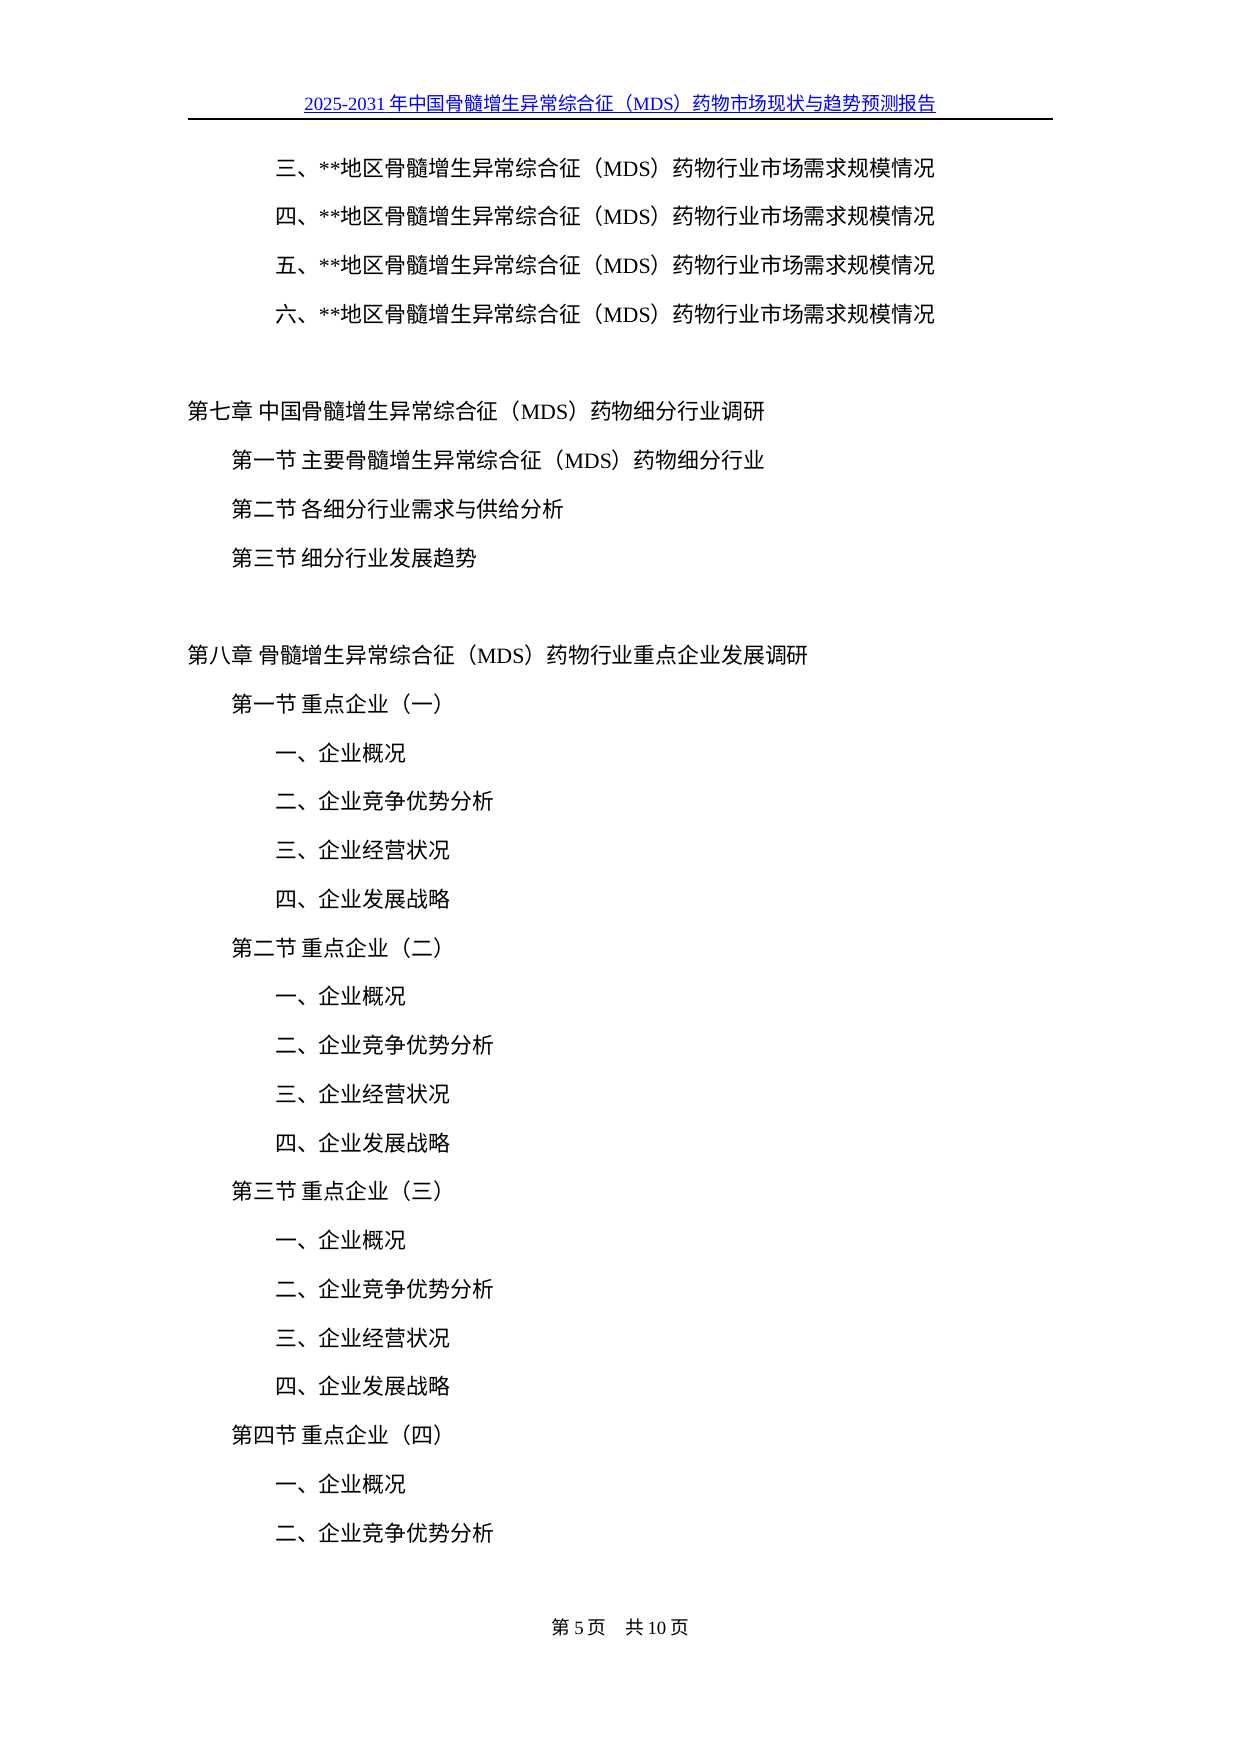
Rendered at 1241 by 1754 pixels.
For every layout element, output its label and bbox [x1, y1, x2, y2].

text [187, 150, 1053, 1548]
